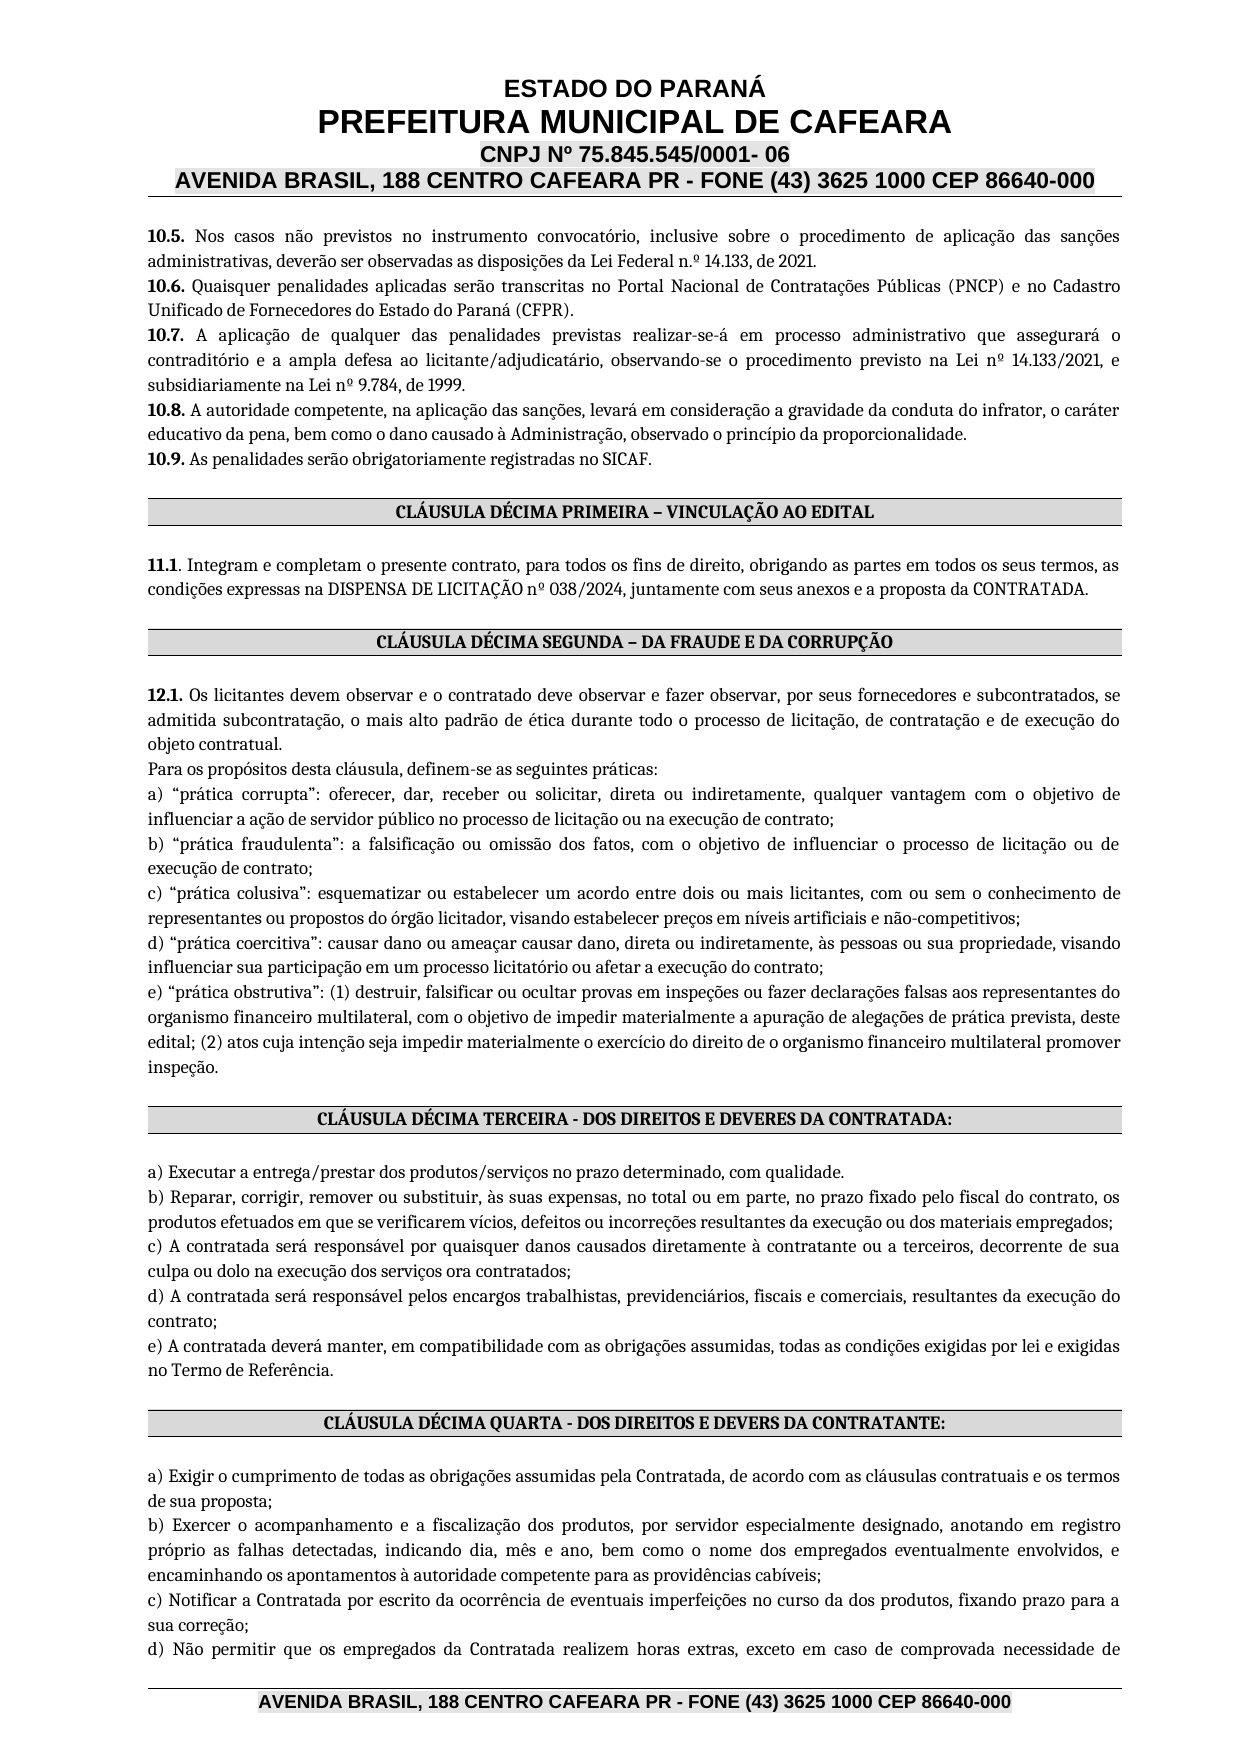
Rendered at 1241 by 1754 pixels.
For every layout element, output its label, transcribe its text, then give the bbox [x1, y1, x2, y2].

text d) A contratada será responsável pelos encargos trabalhistas, previdenciários, fiscais e comerciais, resultantes da execução do contrato; [148, 1286, 1122, 1332]
text a) Exigir o cumprimento de todas as obrigações assumidas pela Contratada, de acordo com as cláusulas contratuais e os termos de sua proposta; [148, 1465, 1122, 1512]
text c) A contratada será responsável por quaisquer danos causados diretamente à contratante ou a terceiros, decorrente de sua culpa ou dolo na execução dos serviços ora contratados; [148, 1236, 1122, 1282]
text CLÁUSULA DÉCIMA PRIMEIRA – VINCULAÇÃO AO EDITAL [148, 499, 1122, 525]
text CLÁUSULA DÉCIMA TERCEIRA - DOS DIREITOS E DEVERES DA CONTRATADA: [148, 1107, 1122, 1133]
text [148, 1639, 1122, 1661]
text 10.5. Nos casos não previstos no instrumento convocatório, inclusive sobre o procedimento de aplicação das sanções administrativas, deverão ser observadas as disposições da Lei Federal n.º 14.133, de 2021. [148, 226, 1122, 272]
text b) Reparar, corrigir, remover ou substituir, às suas expensas, no total ou em parte, no prazo fixado pelo fiscal do contrato, os produtos efetuados em que se verificarem vícios, defeitos ou incorreções resultantes da execução ou dos materiais empregados; [148, 1186, 1122, 1233]
text a) “prática corrupta”: oferecer, dar, receber ou solicitar, direta ou indiretamente, qualquer vantagem com o objetivo de influenciar a ação de servidor público no processo de licitação ou na execução de contrato; [148, 783, 1122, 830]
text c) Notificar a Contratada por escrito da ocorrência de eventuais imperfeições no curso da dos produtos, fixando prazo para a sua correção; [148, 1589, 1122, 1636]
text 12.1. Os licitantes devem observar e o contratado deve observar e fazer observar, por seus fornecedores e subcontratados, se admitida subcontratação, o mais alto padrão de ética durante todo o processo de licitação, de contratação e de execução do objeto contratual. [148, 684, 1122, 756]
text CLÁUSULA DÉCIMA QUARTA - DOS DIREITOS E DEVERS DA CONTRATANTE: [148, 1411, 1122, 1436]
text 10.7. A aplicação de qualquer das penalidades previstas realizar-se-á em processo administrativo que assegurará o contraditório e a ampla defesa ao licitante/adjudicatário, observando-se o procedimento previsto na Lei nº 14.133/2021, e subsidiariamente na Lei nº 9.784, de 1999. [148, 325, 1122, 396]
text b) Exercer o acompanhamento e a fiscalização dos produtos, por servidor especialmente designado, anotando em registro próprio as falhas detectadas, indicando dia, mês e ano, bem como o nome dos empregados eventualmente envolvidos, e encaminhando os apontamentos à autoridade competente para as providências cabíveis; [148, 1515, 1122, 1586]
text d) “prática coercitiva”: causar dano ou ameaçar causar dano, direta ou indiretamente, às pessoas ou sua propriedade, visando influenciar sua participação em um processo licitatório ou afetar a execução do contrato; [148, 932, 1122, 979]
text 10.6. Quaisquer penalidades aplicadas serão transcritas no Portal Nacional de Contratações Públicas (PNCP) e no Cadastro Unificado de Fornecedores do Estado do Paraná (CFPR). [148, 275, 1122, 322]
text 10.9. As penalidades serão obrigatoriamente registradas no SICAF. [148, 449, 1122, 470]
text a) Executar a entrega/prestar dos produtos/serviços no prazo determinado, com qualidade. [148, 1162, 1122, 1183]
text b) “prática fraudulenta”: a falsificação ou omissão dos fatos, com o objetivo de influenciar o processo de licitação ou de execução de contrato; [148, 833, 1122, 879]
text 10.8. A autoridade competente, na aplicação das sanções, levará em consideração a gravidade da conduta do infrator, o caráter educativo da pena, bem como o dano causado à Administração, observado o princípio da proporcionalidade. [148, 399, 1122, 446]
text 11.1. Integram e completam o presente contrato, para todos os fins de direito, obrigando as partes em todos os seus termos, as condições expressas na DISPENSA DE LICITAÇÃO nº 038/2024, juntamente com seus anexos e a proposta da CONTRATADA. [148, 554, 1122, 601]
text e) “prática obstrutiva”: (1) destruir, falsificar ou ocultar provas em inspeções ou fazer declarações falsas aos representantes do organismo financeiro multilateral, com o objetivo de impedir materialmente a apuração de alegações de prática prevista, deste edital; (2) atos cuja intenção seja impedir materialmente o exercício do direito de o organismo financeiro multilateral promover inspeção. [148, 982, 1122, 1078]
text c) “prática colusiva”: esquematizar ou estabelecer um acordo entre dois ou mais licitantes, com ou sem o conhecimento de representantes ou propostos do órgão licitador, visando estabelecer preços em níveis artificiais e não-competitivos; [148, 883, 1122, 929]
text CLÁUSULA DÉCIMA SEGUNDA – DA FRAUDE E DA CORRUPÇÃO [148, 630, 1122, 655]
text Para os propósitos desta cláusula, definem-se as seguintes práticas: [148, 759, 1122, 780]
text e) A contratada deverá manter, em compatibilidade com as obrigações assumidas, todas as condições exigidas por lei e exigidas no Termo de Referência. [148, 1335, 1122, 1382]
